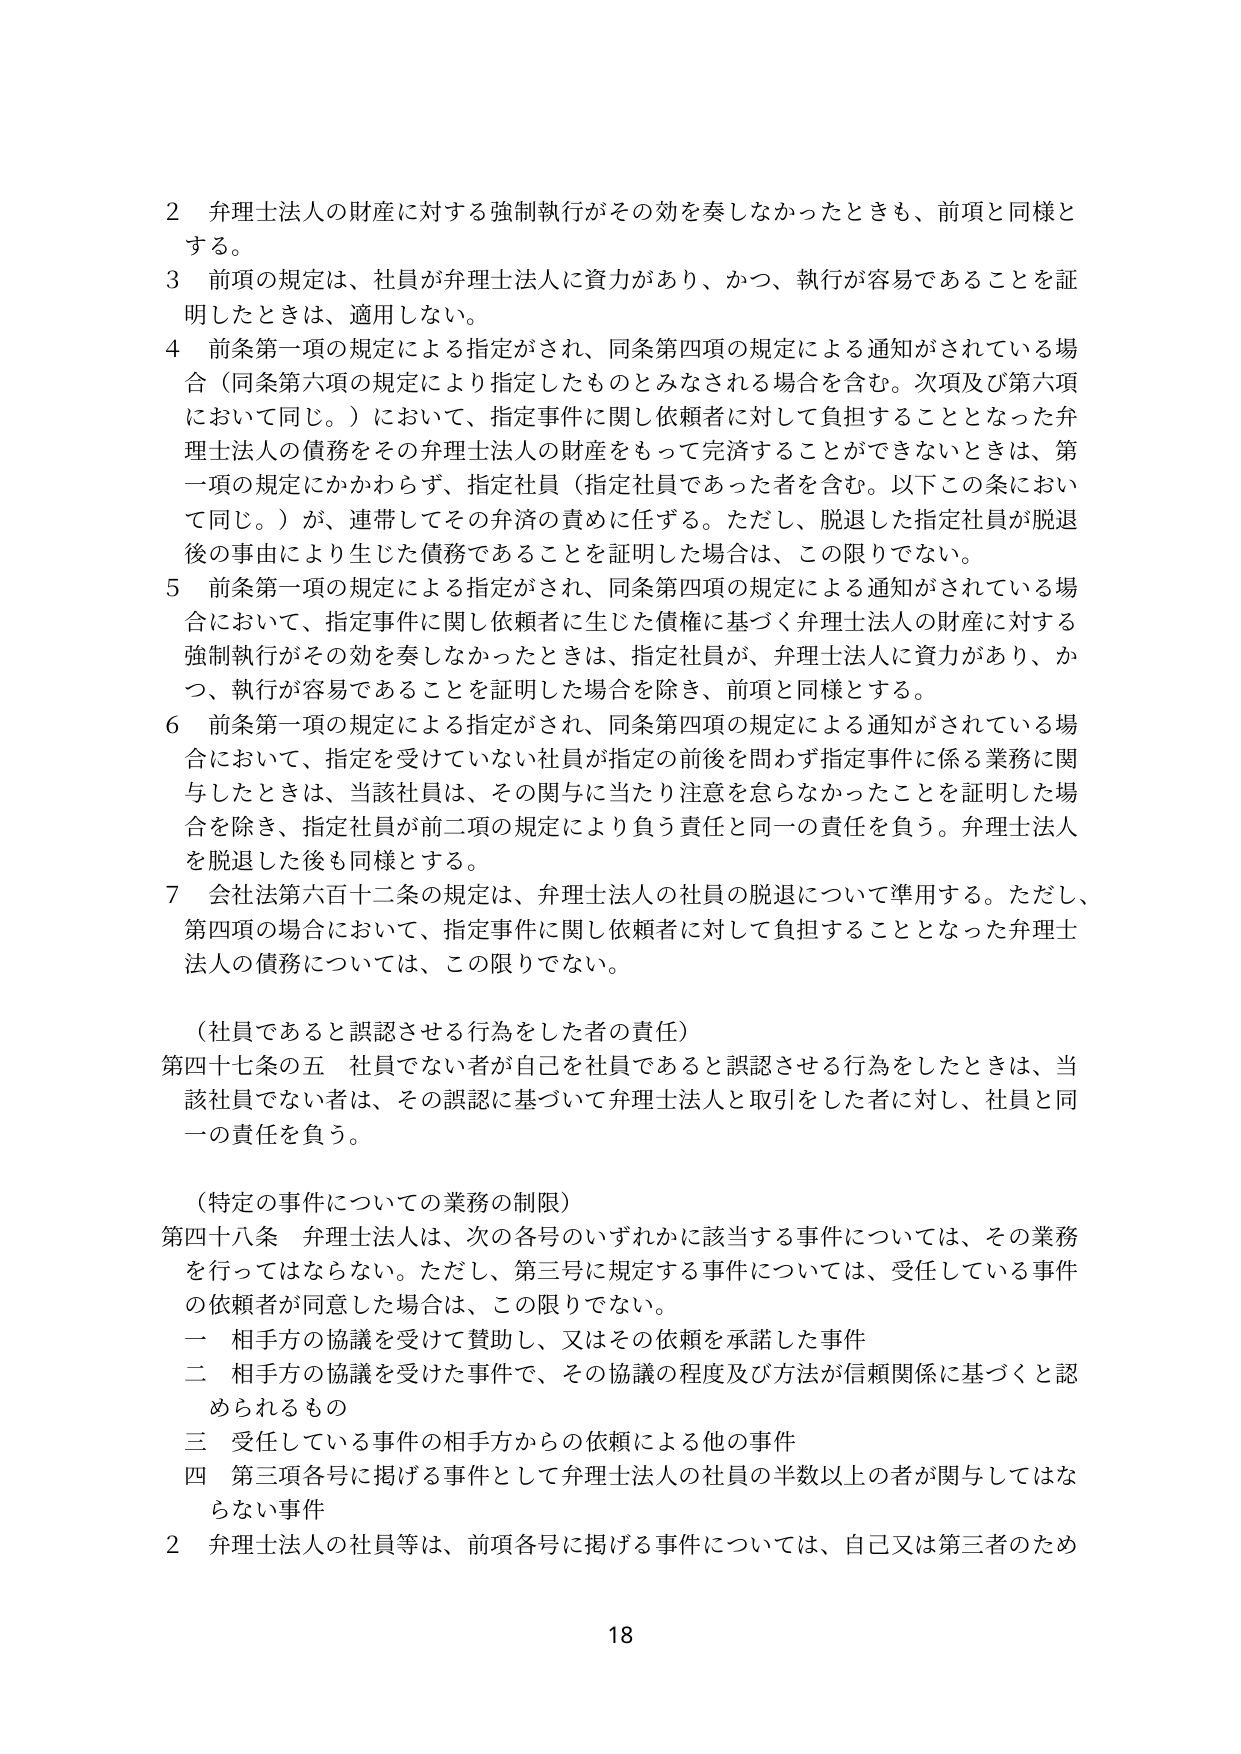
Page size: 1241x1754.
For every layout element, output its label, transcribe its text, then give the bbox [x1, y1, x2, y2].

text ７ 会社法第六百十二条の規定は、弁理士法人の社員の脱退について準用する。ただし、第四項の場合において、指定事件に関し依頼者に対して負担することとなった弁理士法人の債務については、この限りでない。 [161, 877, 1079, 979]
text 第四十七条の五 社員でない者が自己を社員であると誤認させる行為をしたときは、当該社員でない者は、その誤認に基づいて弁理士法人と取引をした者に対し、社員と同一の責任を負う。 [161, 1048, 1079, 1150]
text 三 受任している事件の相手方からの依頼による他の事件 [184, 1424, 1079, 1458]
text 第四十八条 弁理士法人は、次の各号のいずれかに該当する事件については、その業務を行ってはならない。ただし、第三号に規定する事件については、受任している事件の依頼者が同意した場合は、この限りでない。 [161, 1219, 1079, 1321]
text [161, 1526, 1079, 1560]
text ５ 前条第一項の規定による指定がされ、同条第四項の規定による通知がされている場合において、指定事件に関し依頼者に生じた債権に基づく弁理士法人の財産に対する強制執行がその効を奏しなかったときは、指定社員が、弁理士法人に資力があり、かつ、執行が容易であることを証明した場合を除き、前項と同様とする。 [161, 569, 1079, 706]
text ２ 弁理士法人の財産に対する強制執行がその効を奏しなかったときも、前項と同様とする。 [161, 194, 1079, 262]
text ４ 前条第一項の規定による指定がされ、同条第四項の規定による通知がされている場合（同条第六項の規定により指定したものとみなされる場合を含む。次項及び第六項において同じ。）において、指定事件に関し依頼者に対して負担することとなった弁理士法人の債務をその弁理士法人の財産をもって完済することができないときは、第一項の規定にかかわらず、指定社員（指定社員であった者を含む。以下この条において同じ。）が、連帯してその弁済の責めに任ずる。ただし、脱退した指定社員が脱退後の事由により生じた債務であることを証明した場合は、この限りでない。 [161, 330, 1079, 569]
text （社員であると誤認させる行為をした者の責任） [184, 1014, 1079, 1048]
text 一 相手方の協議を受けて賛助し、又はその依頼を承諾した事件 [184, 1321, 1079, 1355]
text 四 第三項各号に掲げる事件として弁理士法人の社員の半数以上の者が関与してはならない事件 [184, 1458, 1079, 1526]
text （特定の事件についての業務の制限） [184, 1184, 1079, 1219]
text ６ 前条第一項の規定による指定がされ、同条第四項の規定による通知がされている場合において、指定を受けていない社員が指定の前後を問わず指定事件に係る業務に関与したときは、当該社員は、その関与に当たり注意を怠らなかったことを証明した場合を除き、指定社員が前二項の規定により負う責任と同一の責任を負う。弁理士法人を脱退した後も同様とする。 [161, 706, 1079, 877]
text ３ 前項の規定は、社員が弁理士法人に資力があり、かつ、執行が容易であることを証明したときは、適用しない。 [161, 262, 1079, 330]
text 二 相手方の協議を受けた事件で、その協議の程度及び方法が信頼関係に基づくと認められるもの [184, 1355, 1079, 1424]
